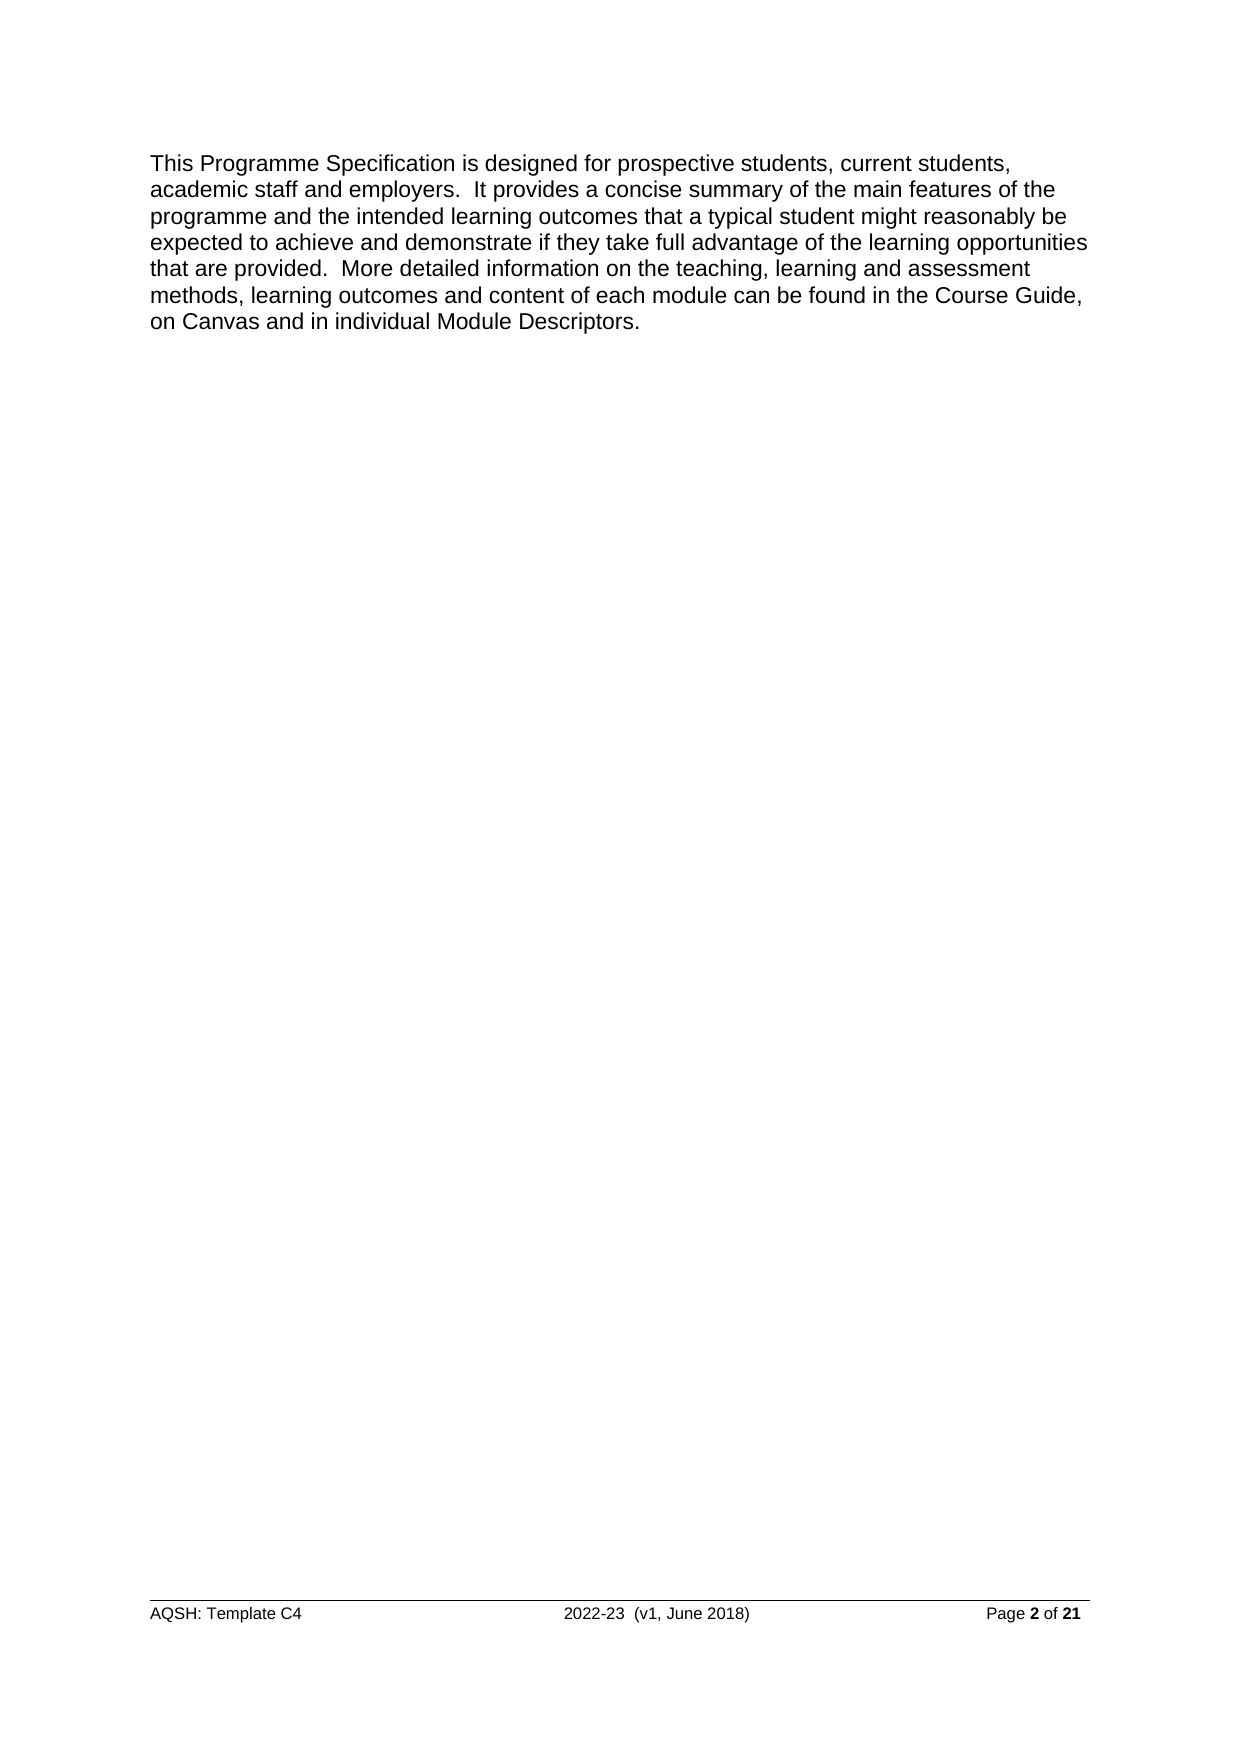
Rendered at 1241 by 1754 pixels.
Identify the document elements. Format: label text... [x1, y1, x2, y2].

text This document has been edited for the University of West Attica in Greece to reflect the module options offered by themThis Programme Specification is designed for prospective students, current students, academic staff and employers. It provides a concise summary of the main features of the programme and the intended learning outcomes that a typical student might reasonably be expected to achieve and demonstrate if they take full advantage of the learning opportunities that are provided. More detailed information on the teaching, learning and assessment methods, learning outcomes and content of each module can be found in the Course Guide, on Canvas and in individual Module Descriptors. [150, 150, 1090, 334]
